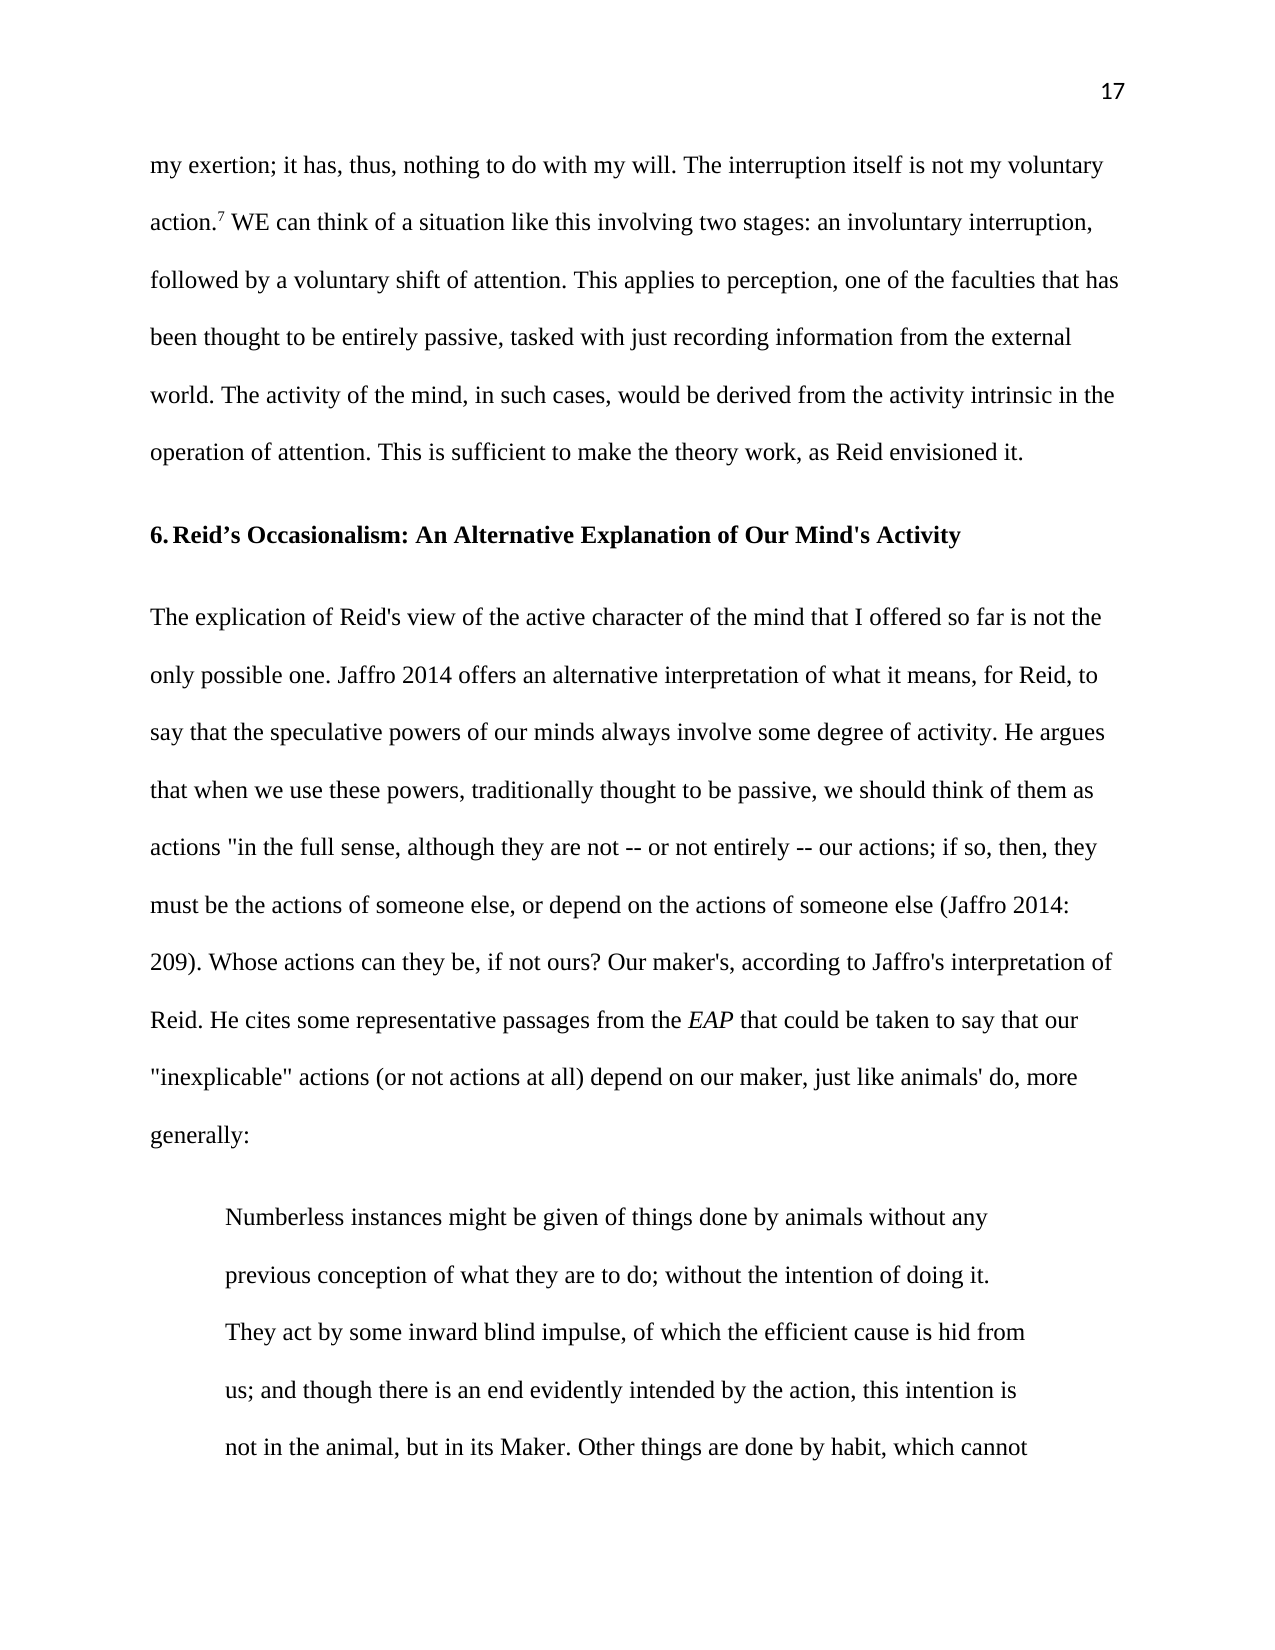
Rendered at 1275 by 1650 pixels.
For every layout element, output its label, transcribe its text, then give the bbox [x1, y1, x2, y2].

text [225, 1202, 1035, 1461]
text 6. Reid’s Occasionalism: An Alternative Explanation of Our Mind's Activity [150, 520, 1125, 549]
text The explication of Reid's view of the active character of the mind that I offered so far is not the only possible one. Jaffro 2014 offers an alternative interpretation of what it means, for Reid, to say that the speculative powers of our minds always involve some degree of activity. He argues that when we use these powers, traditionally thought to be passive, we should think of them as actions "in the full sense, although they are not -- or not entirely -- our actions; if so, then, they must be the actions of someone else, or depend on the actions of someone else (Jaffro 2014: 209). Whose actions can they be, if not ours? Our maker's, according to Jaffro's interpretation of Reid. He cites some representative passages from the EAP that could be taken to say that our "inexplicable" actions (or not actions at all) depend on our maker, just like animals' do, more generally: [150, 602, 1125, 1149]
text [150, 150, 1125, 466]
